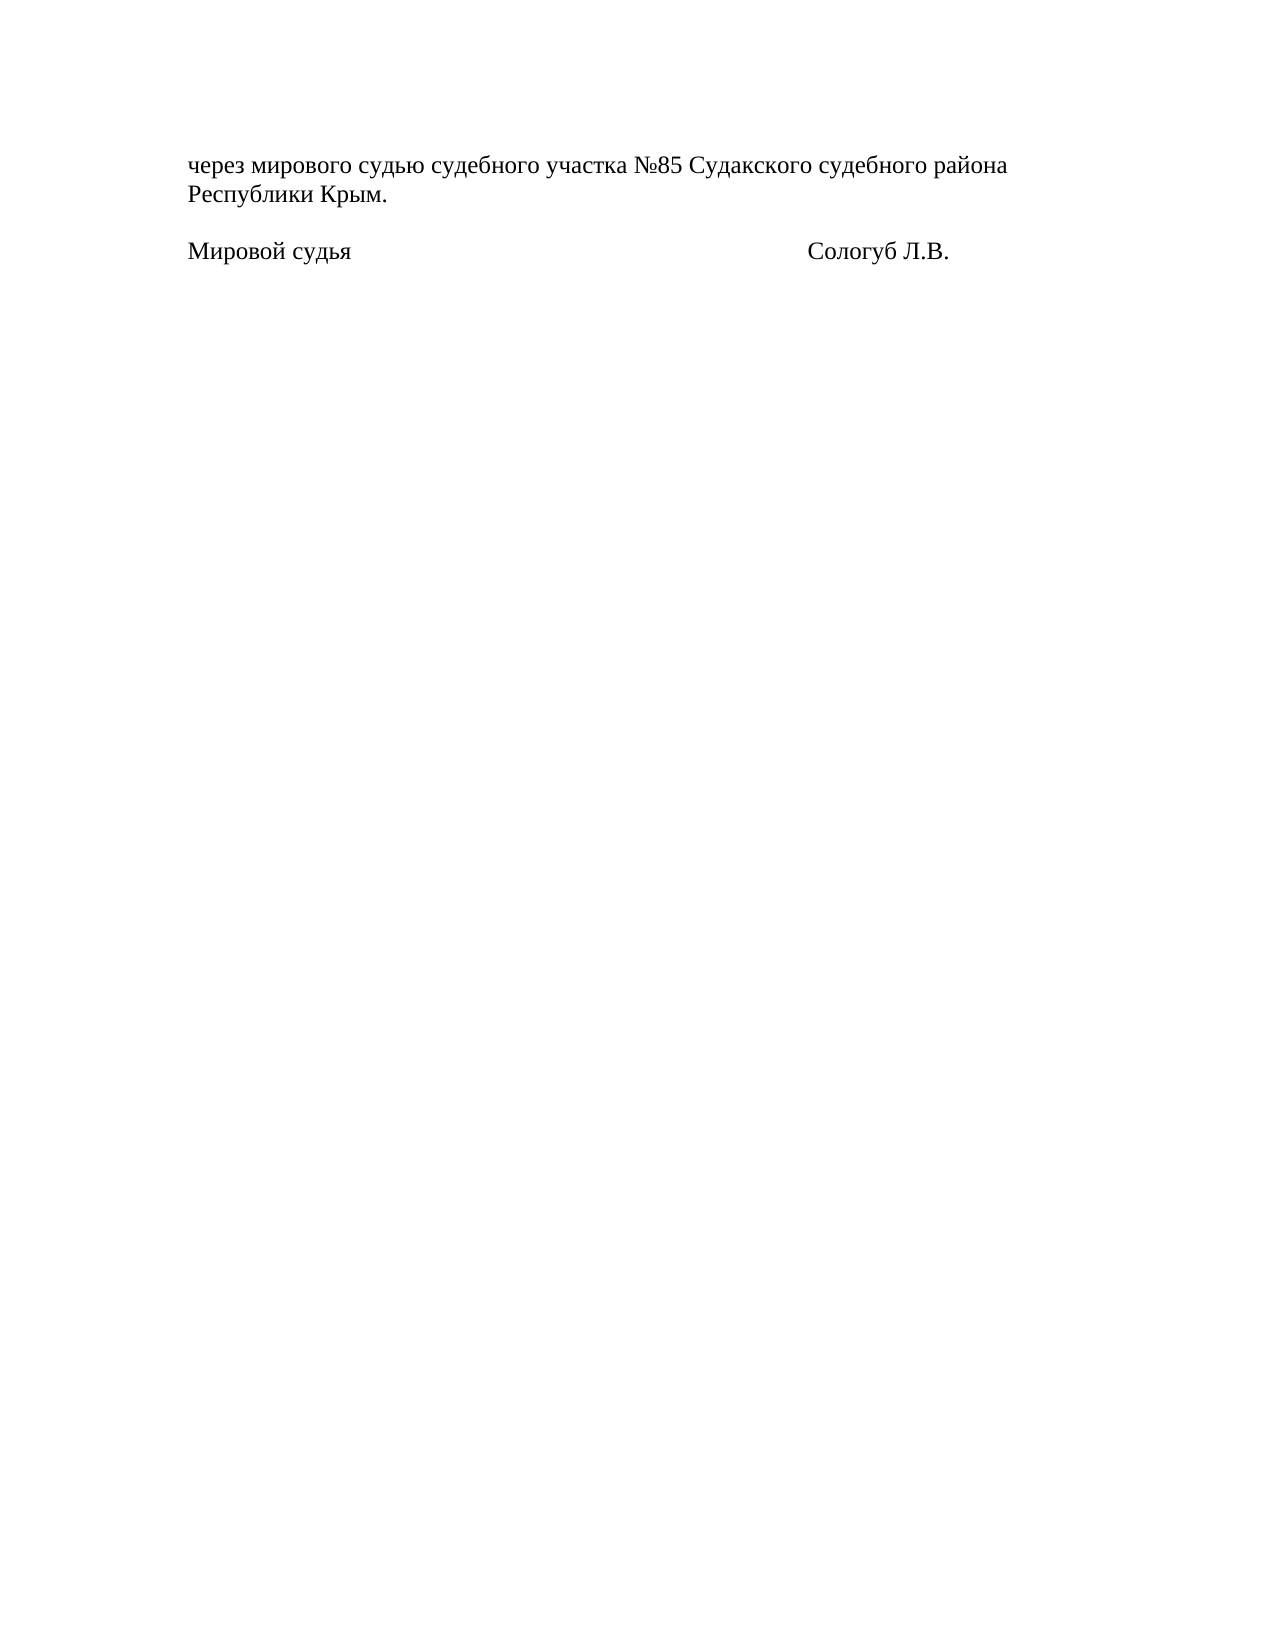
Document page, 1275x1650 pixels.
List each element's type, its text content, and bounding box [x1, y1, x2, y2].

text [187, 150, 1087, 207]
text Мировой судья Сологуб Л.В. [187, 236, 1087, 265]
